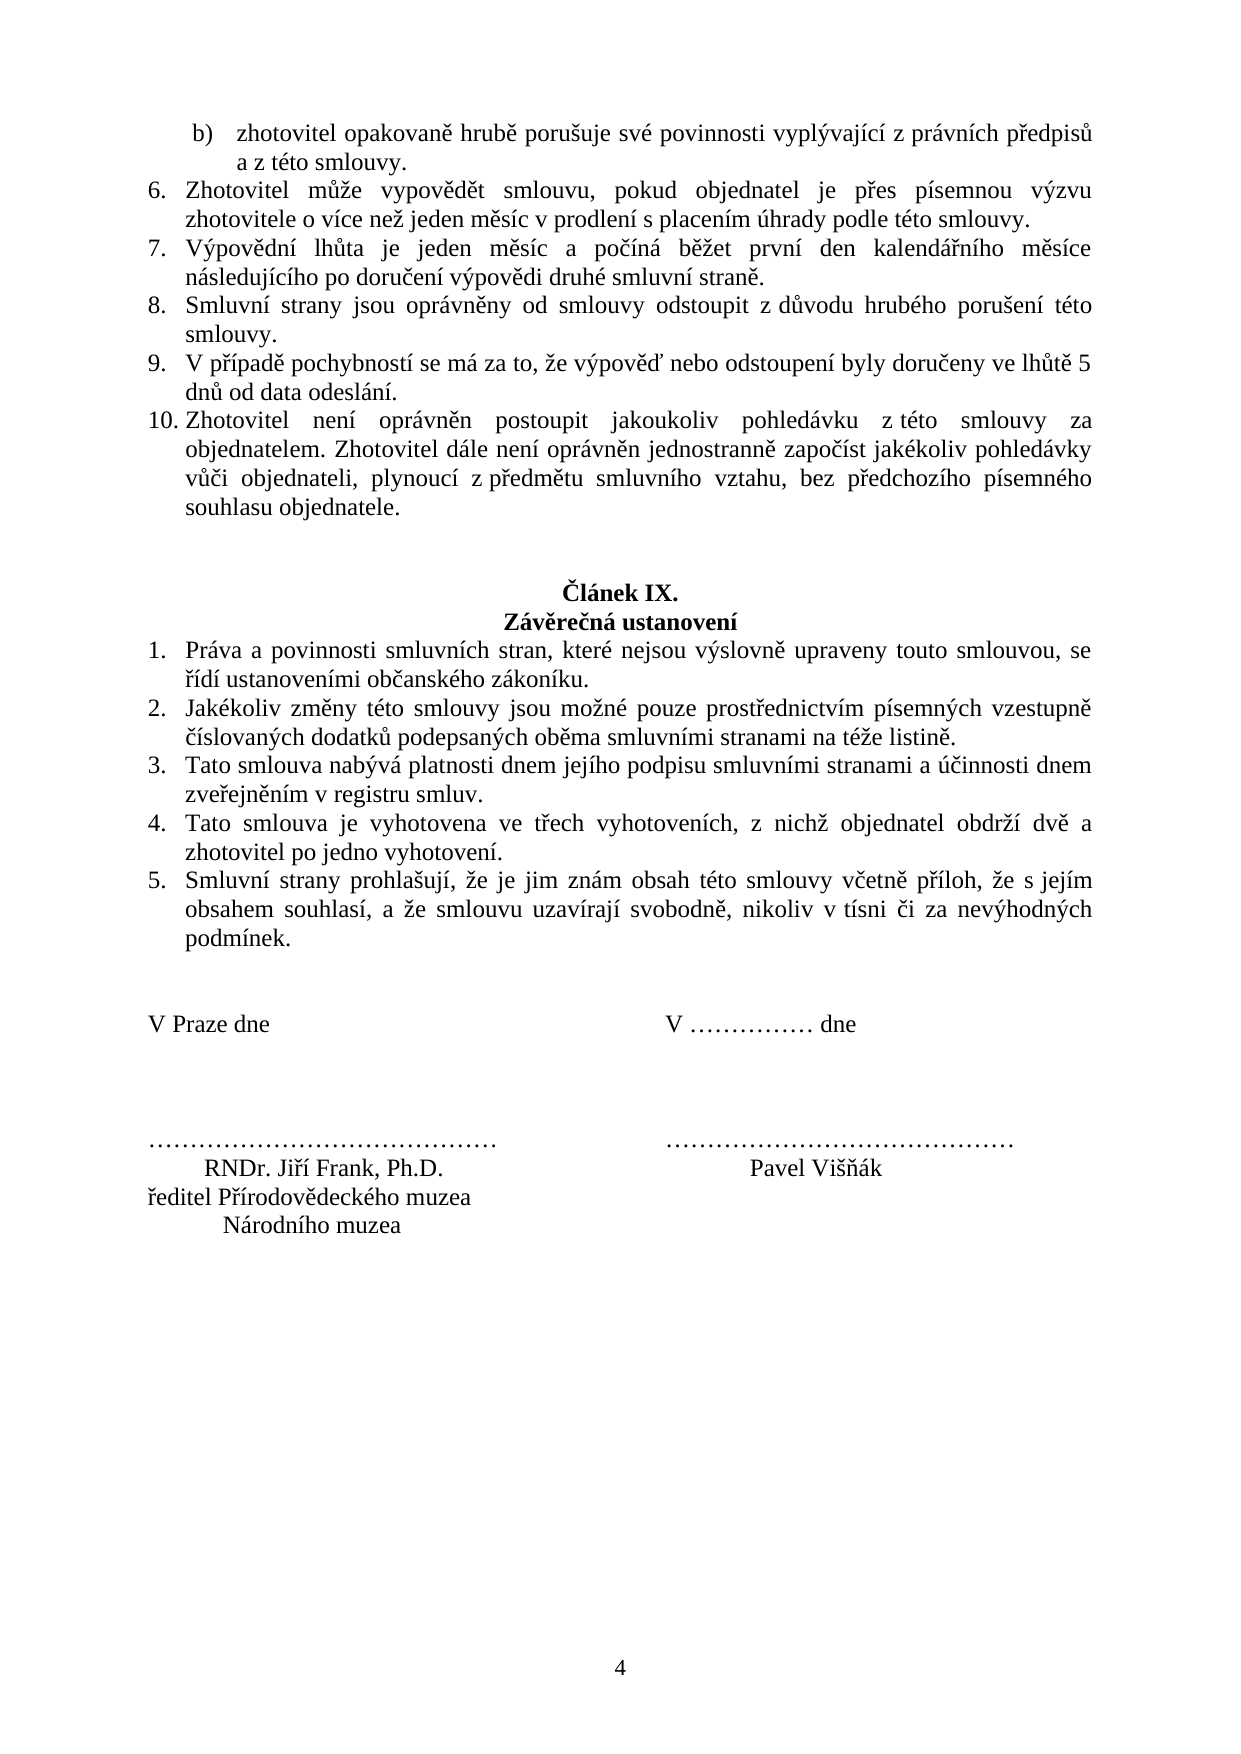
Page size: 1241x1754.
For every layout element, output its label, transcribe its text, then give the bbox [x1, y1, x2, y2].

list Zhotovitel není oprávněn postoupit jakoukoliv pohledávku z této smlouvy za objednatelem. Zhotovitel dále není oprávněn jednostranně započíst jakékoliv pohledávky vůči objednateli, plynoucí z předmětu smluvního vztahu, bez předchozího písemného souhlasu objednatele. [148, 406, 1092, 521]
list Jakékoliv změny této smlouvy jsou možné pouze prostřednictvím písemných vzestupně číslovaných dodatků podepsaných oběma smluvními stranami na téže listině. [148, 693, 1092, 751]
list Výpovědní lhůta je jeden měsíc a počíná běžet první den kalendářního měsíce následujícího po doručení výpovědi druhé smluvní straně. [148, 233, 1092, 291]
list Tato smlouva je vyhotovena ve třech vyhotoveních, z nichž objednatel obdrží dvě a zhotovitel po jedno vyhotovení. [148, 808, 1092, 866]
list V případě pochybností se má za to, že výpověď nebo odstoupení byly doručeny ve lhůtě 5 dnů od data odeslání. [148, 348, 1092, 406]
list Smluvní strany jsou oprávněny od smlouvy odstoupit z důvodu hrubého porušení této smlouvy. [148, 291, 1092, 348]
text Závěrečná ustanovení [148, 607, 1092, 636]
text ředitel Přírodovědeckého muzea [148, 1182, 1092, 1211]
list Zhotovitel může vypovědět smlouvu, pokud objednatel je přes písemnou výzvu zhotovitele o více než jeden měsíc v prodlení s placením úhrady podle této smlouvy. [148, 176, 1092, 233]
text Národního muzea [148, 1211, 1092, 1239]
list Práva a povinnosti smluvních stran, které nejsou výslovně upraveny touto smlouvou, se řídí ustanoveními občanského zákoníku. [148, 636, 1092, 693]
text V Praze dne V …………… dne [148, 1009, 1092, 1038]
list Tato smlouva nabývá platnosti dnem jejího podpisu smluvními stranami a účinnosti dnem zveřejněním v registru smluv. [148, 751, 1092, 808]
list zhotovitel opakovaně hrubě porušuje své povinnosti vyplývající z právních předpisů a z této smlouvy. [192, 118, 1092, 176]
text RNDr. Jiří Frank, Ph.D. Pavel Višňák [148, 1153, 1092, 1182]
text …………………………………… …………………………………… [148, 1124, 1092, 1153]
list Smluvní strany prohlašují, že je jim znám obsah této smlouvy včetně příloh, že s jejím obsahem souhlasí, a že smlouvu uzavírají svobodně, nikoliv v tísni či za nevýhodných podmínek. [148, 866, 1092, 952]
text Článek IX. [148, 578, 1092, 607]
